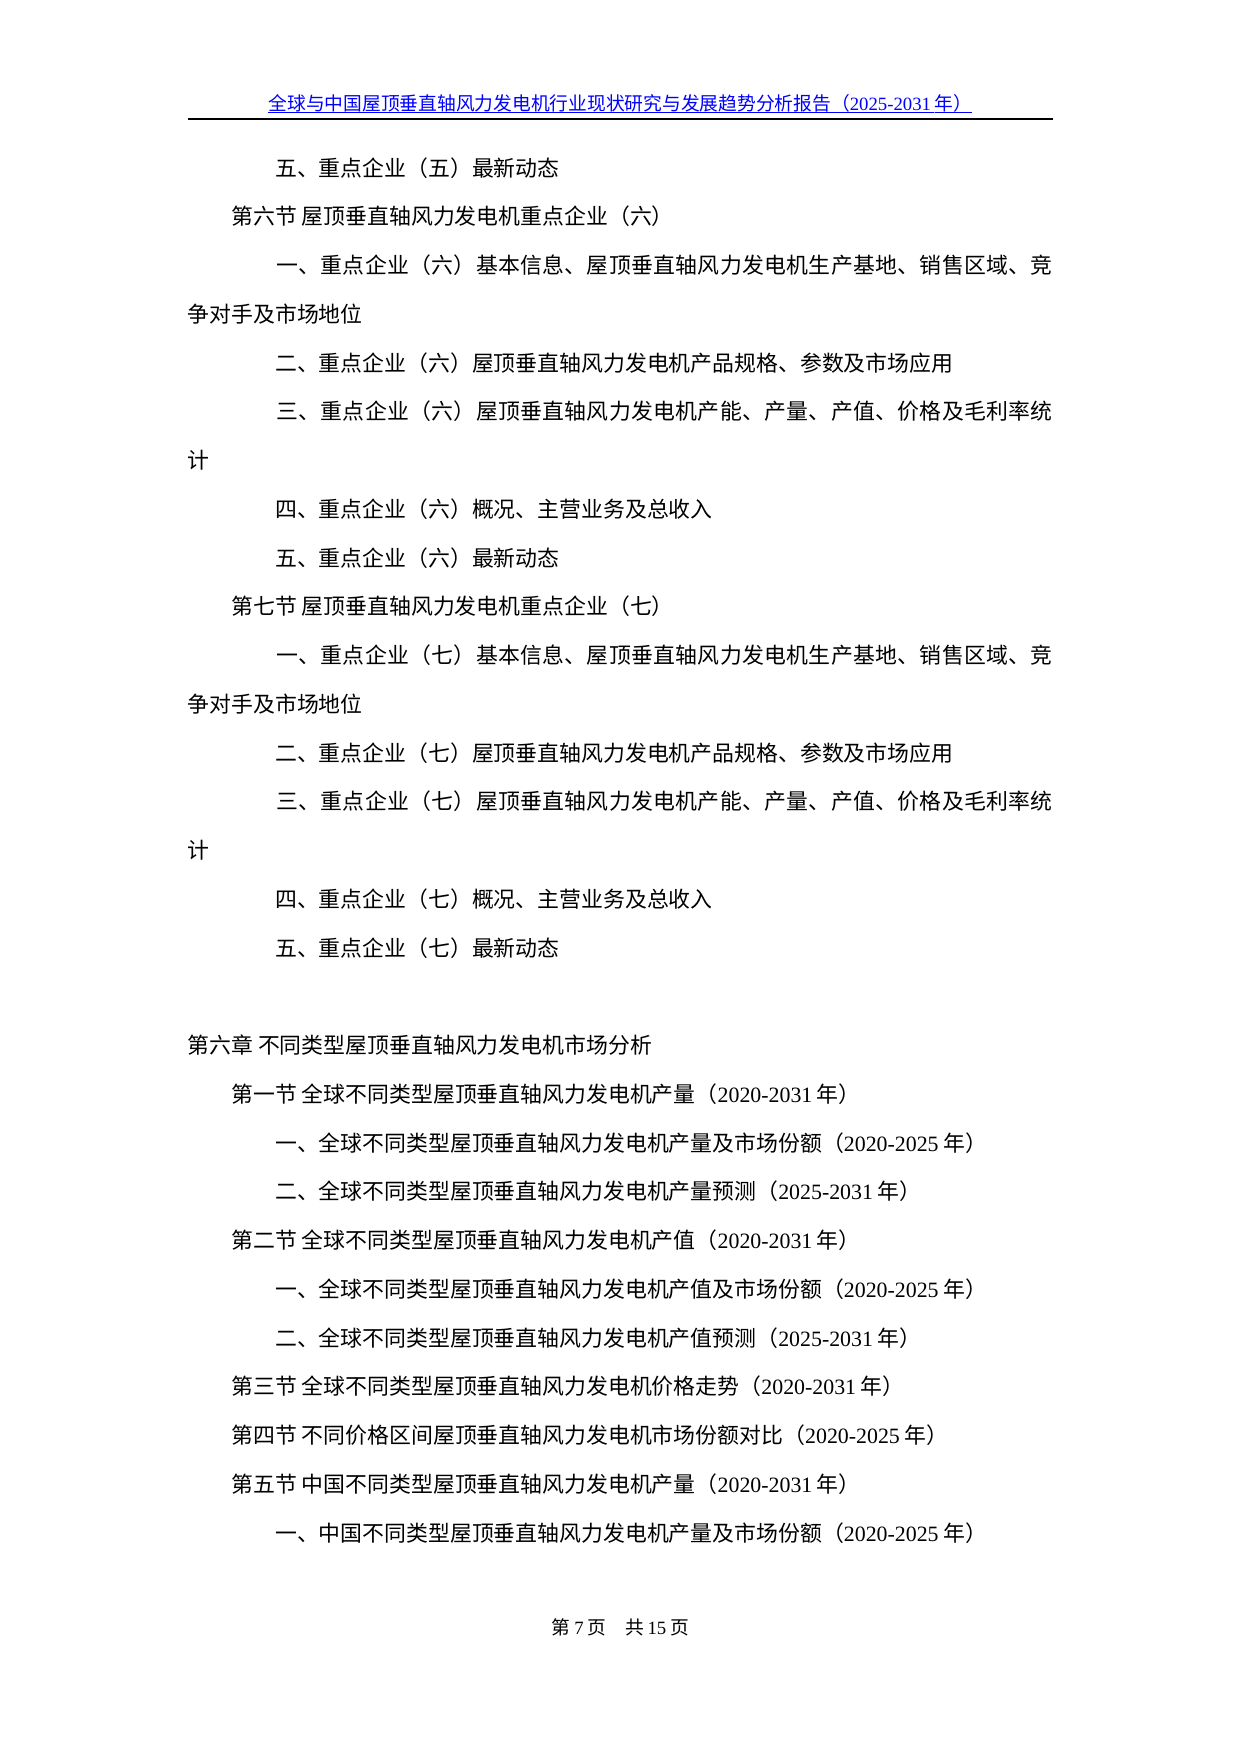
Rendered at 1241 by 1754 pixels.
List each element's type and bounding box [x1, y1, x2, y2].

text [187, 150, 1053, 1548]
